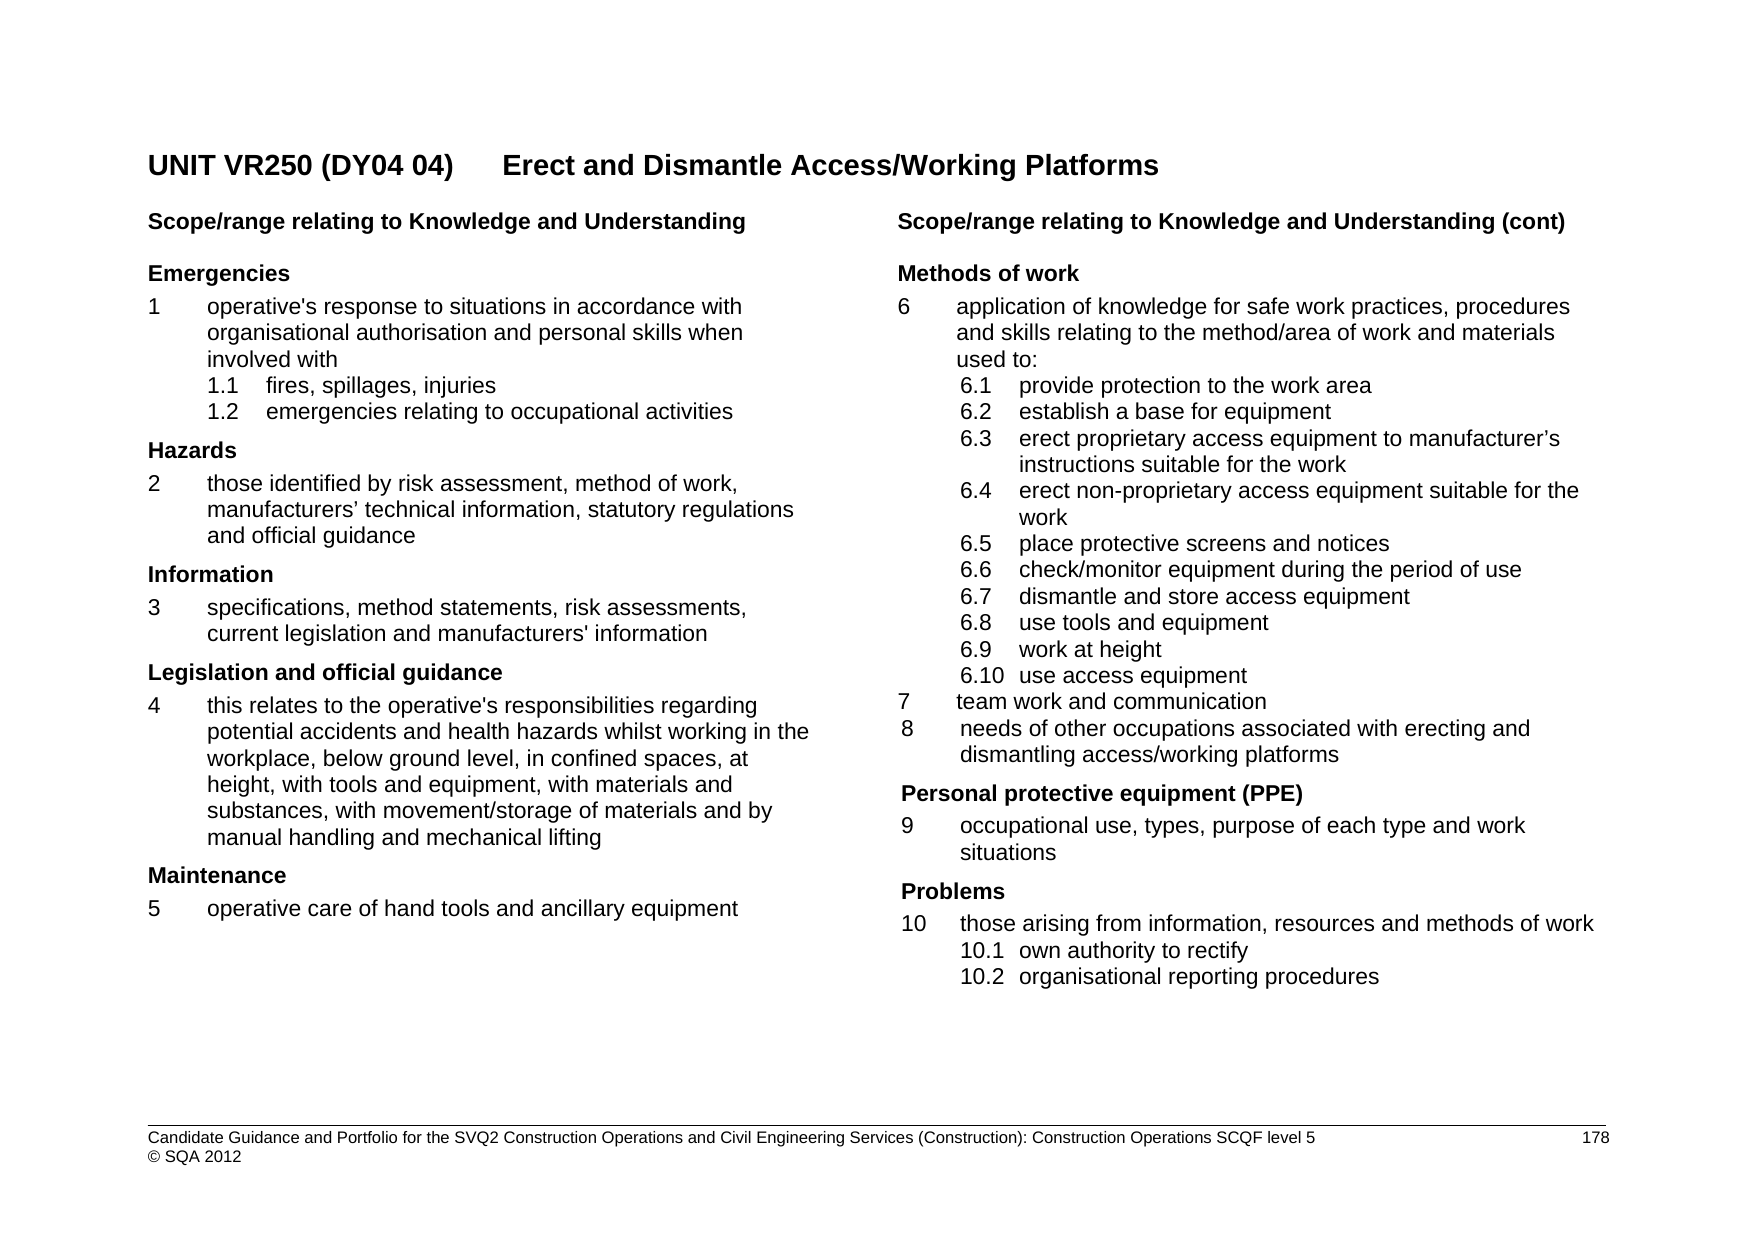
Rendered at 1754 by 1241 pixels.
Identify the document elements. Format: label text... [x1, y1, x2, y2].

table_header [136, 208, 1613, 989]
text UNIT VR250 (DY04 04) Erect and Dismantle Access/Working Platforms [148, 148, 1606, 181]
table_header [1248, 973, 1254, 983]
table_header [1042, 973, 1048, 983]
